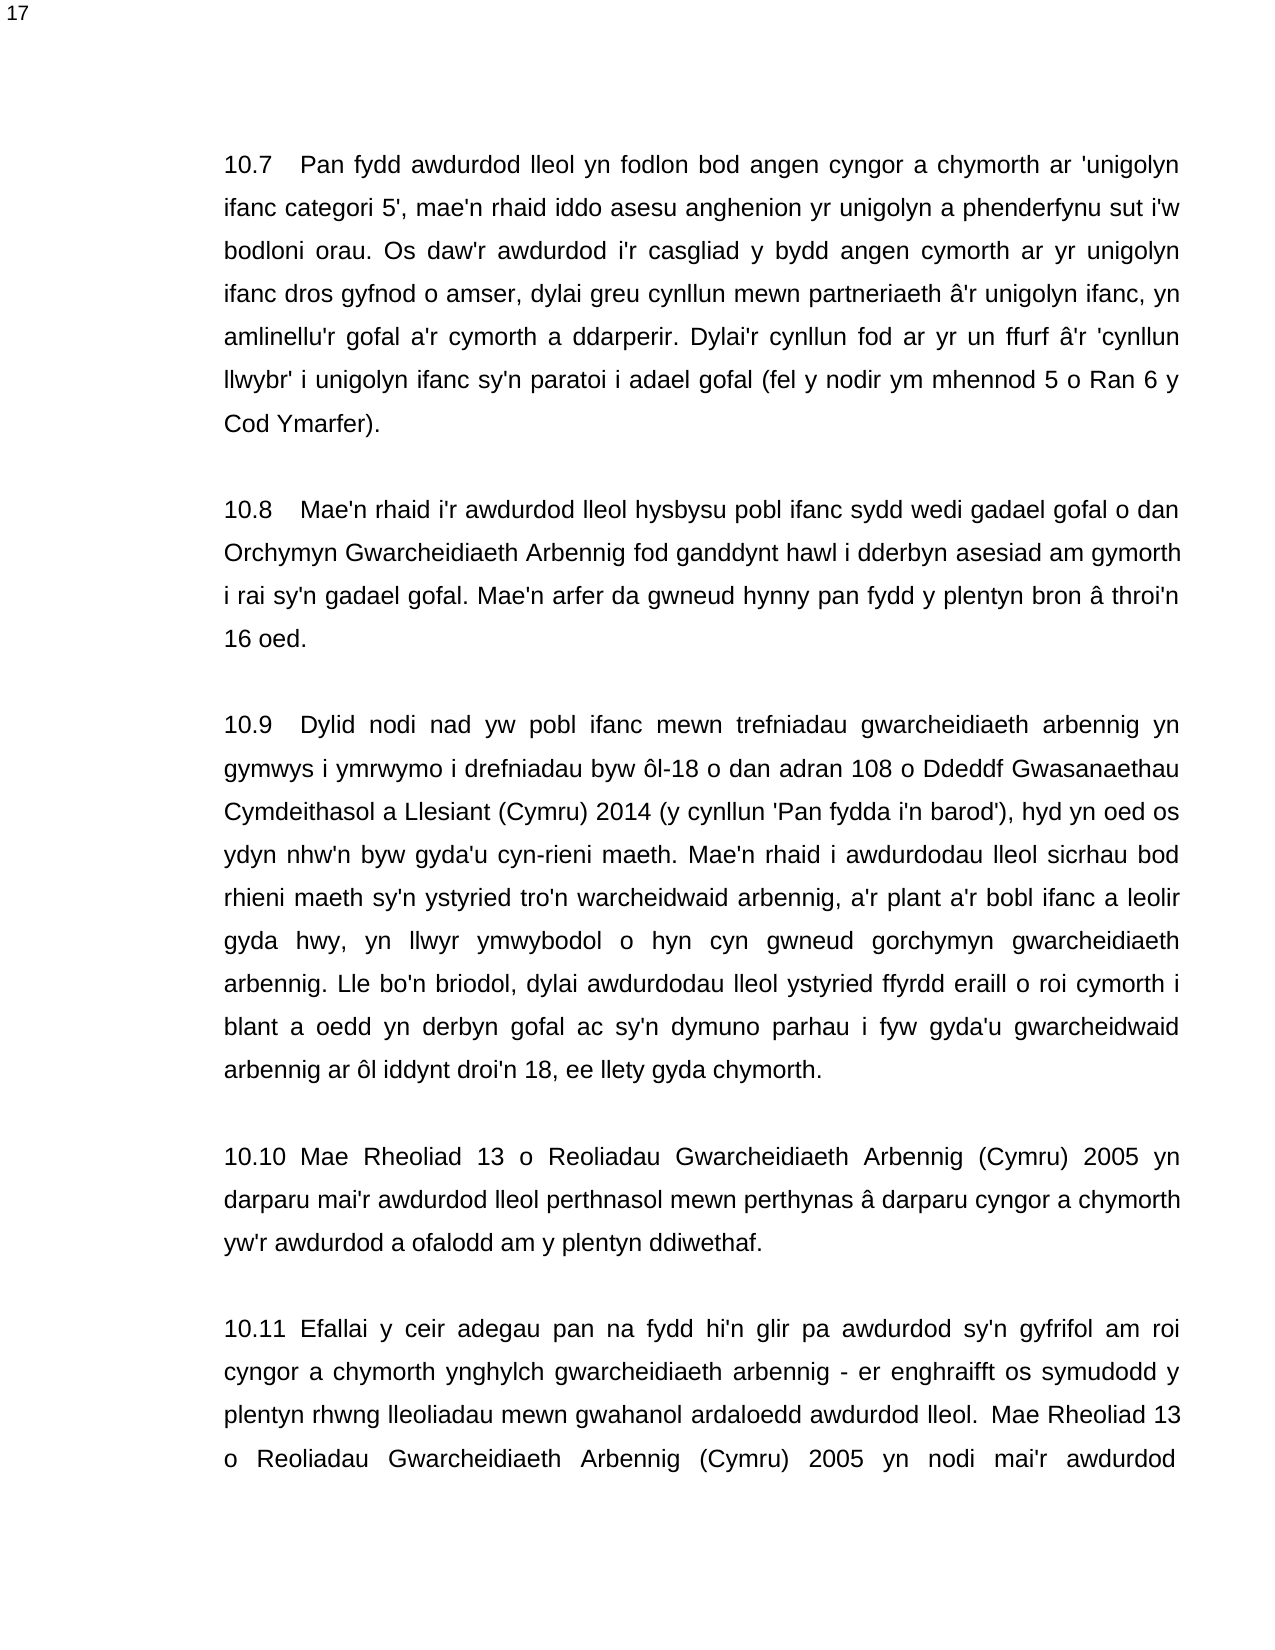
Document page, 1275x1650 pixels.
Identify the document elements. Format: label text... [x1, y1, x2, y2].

list Dylid nodi nad yw pobl ifanc mewn trefniadau gwarcheidiaeth arbennig yn gymwys i ymrwymo i drefniadau byw ôl-18 o dan adran 108 o Ddeddf Gwasanaethau Cymdeithasol a Llesiant (Cymru) 2014 (y cynllun 'Pan fydda i'n barod'), hyd yn oed os ydyn nhw'n byw gyda'u cyn-rieni maeth. Mae'n rhaid i awdurdodau lleol sicrhau bod rhieni maeth sy'n ystyried tro'n warcheidwaid arbennig, a'r plant a'r bobl ifanc a leolir gyda hwy, yn llwyr ymwybodol o hyn cyn gwneud gorchymyn gwarcheidiaeth arbennig. Lle bo'n briodol, dylai awdurdodau lleol ystyried ffyrdd eraill o roi cymorth i blant a oedd yn derbyn gofal ac sy'n dymuno parhau i fyw gyda'u gwarcheidwaid arbennig ar ôl iddynt droi'n 18, ee llety gyda chymorth. [224, 710, 1182, 1084]
list Efallai y ceir adegau pan na fydd hi'n glir pa awdurdod sy'n gyfrifol am roi cyngor a chymorth ynghylch gwarcheidiaeth arbennig - er enghraifft os symudodd y plentyn rhwng lleoliadau mewn gwahanol ardaloedd awdurdod lleol. Mae Rheoliad 13 o Reoliadau Gwarcheidiaeth Arbennig (Cymru) 2005 yn nodi mai'r awdurdod [224, 1314, 1182, 1472]
list Mae Rheoliad 13 o Reoliadau Gwarcheidiaeth Arbennig (Cymru) 2005 yn darparu mai'r awdurdod lleol perthnasol mewn perthynas â darparu cyngor a chymorth yw'r awdurdod a ofalodd am y plentyn ddiwethaf. [224, 1142, 1181, 1257]
list Pan fydd awdurdod lleol yn fodlon bod angen cyngor a chymorth ar 'unigolyn ifanc categori 5', mae'n rhaid iddo asesu anghenion yr unigolyn a phenderfynu sut i'w bodloni orau. Os daw'r awdurdod i'r casgliad y bydd angen cymorth ar yr unigolyn ifanc dros gyfnod o amser, dylai greu cynllun mewn partneriaeth â'r unigolyn ifanc, yn amlinellu'r gofal a'r cymorth a ddarperir. Dylai'r cynllun fod ar yr un ffurf â'r 'cynllun llwybr' i unigolyn ifanc sy'n paratoi i adael gofal (fel y nodir ym mhennod 5 o Ran 6 y Cod Ymarfer). [224, 150, 1182, 437]
list Mae'n rhaid i'r awdurdod lleol hysbysu pobl ifanc sydd wedi gadael gofal o dan Orchymyn Gwarcheidiaeth Arbennig fod ganddynt hawl i dderbyn asesiad am gymorth i rai sy'n gadael gofal. Mae'n arfer da gwneud hynny pan fydd y plentyn bron â throi'n 16 oed. [224, 495, 1182, 653]
